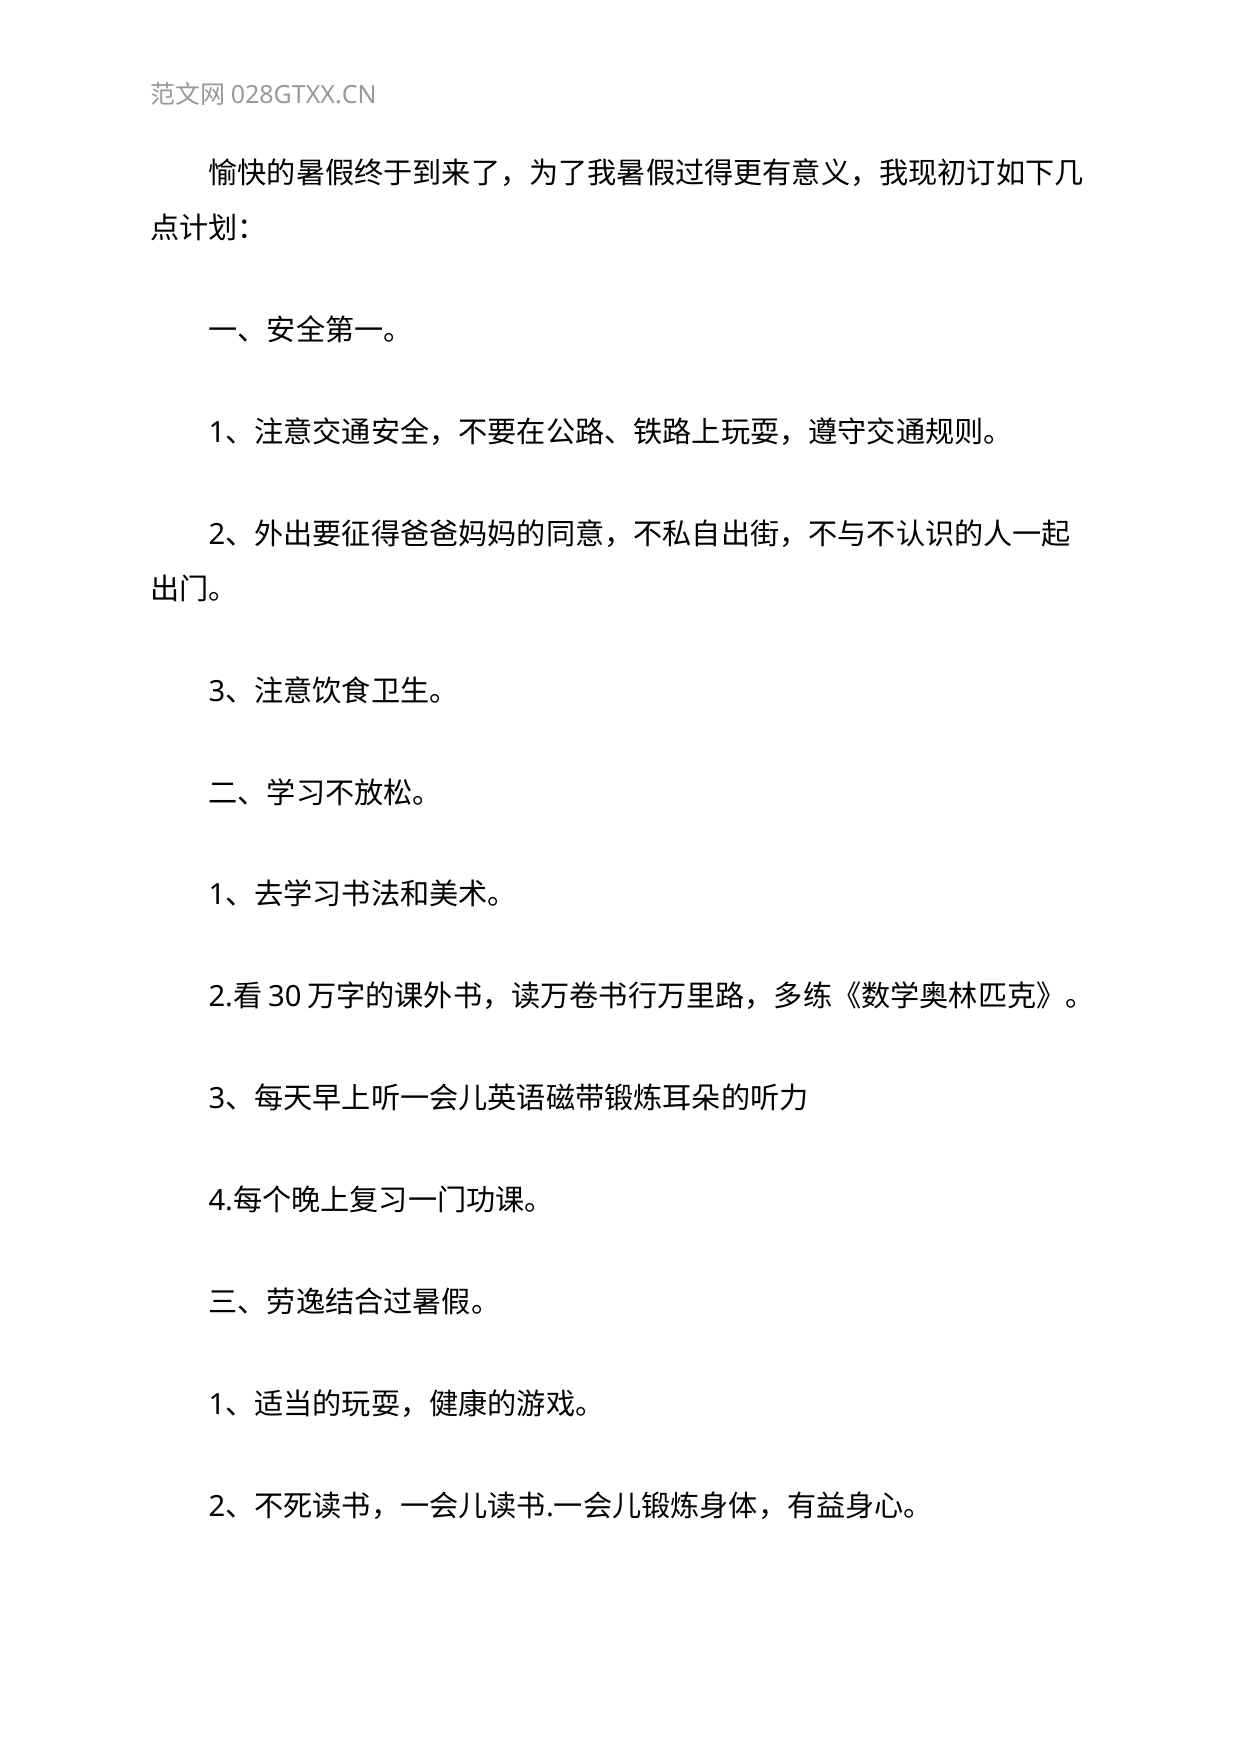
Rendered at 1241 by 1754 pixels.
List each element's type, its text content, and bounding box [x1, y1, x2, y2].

text 3、注意饮食卫生。 [150, 667, 1090, 709]
text 2.看30万字的课外书，读万卷书行万里路，多练《数学奥林匹克》。 [150, 973, 1090, 1015]
text 1、适当的玩耍，健康的游戏。 [150, 1381, 1090, 1423]
text 2、不死读书，一会儿读书.一会儿锻炼身体，有益身心。 [150, 1483, 1090, 1525]
text 2、外出要征得爸爸妈妈的同意，不私自出街，不与不认识的人一起出门。 [150, 510, 1090, 608]
text 4.每个晚上复习一门功课。 [150, 1177, 1090, 1219]
text 三、劳逸结合过暑假。 [150, 1279, 1090, 1321]
text 一、安全第一。 [150, 307, 1090, 349]
text 1、注意交通安全，不要在公路、铁路上玩耍，遵守交通规则。 [150, 408, 1090, 451]
text 愉快的暑假终于到来了，为了我暑假过得更有意义，我现初订如下几点计划： [150, 150, 1090, 247]
text 二、学习不放松。 [150, 769, 1090, 811]
text 1、去学习书法和美术。 [150, 871, 1090, 913]
text 3、每天早上听一会儿英语磁带锻炼耳朵的听力 [150, 1075, 1090, 1117]
